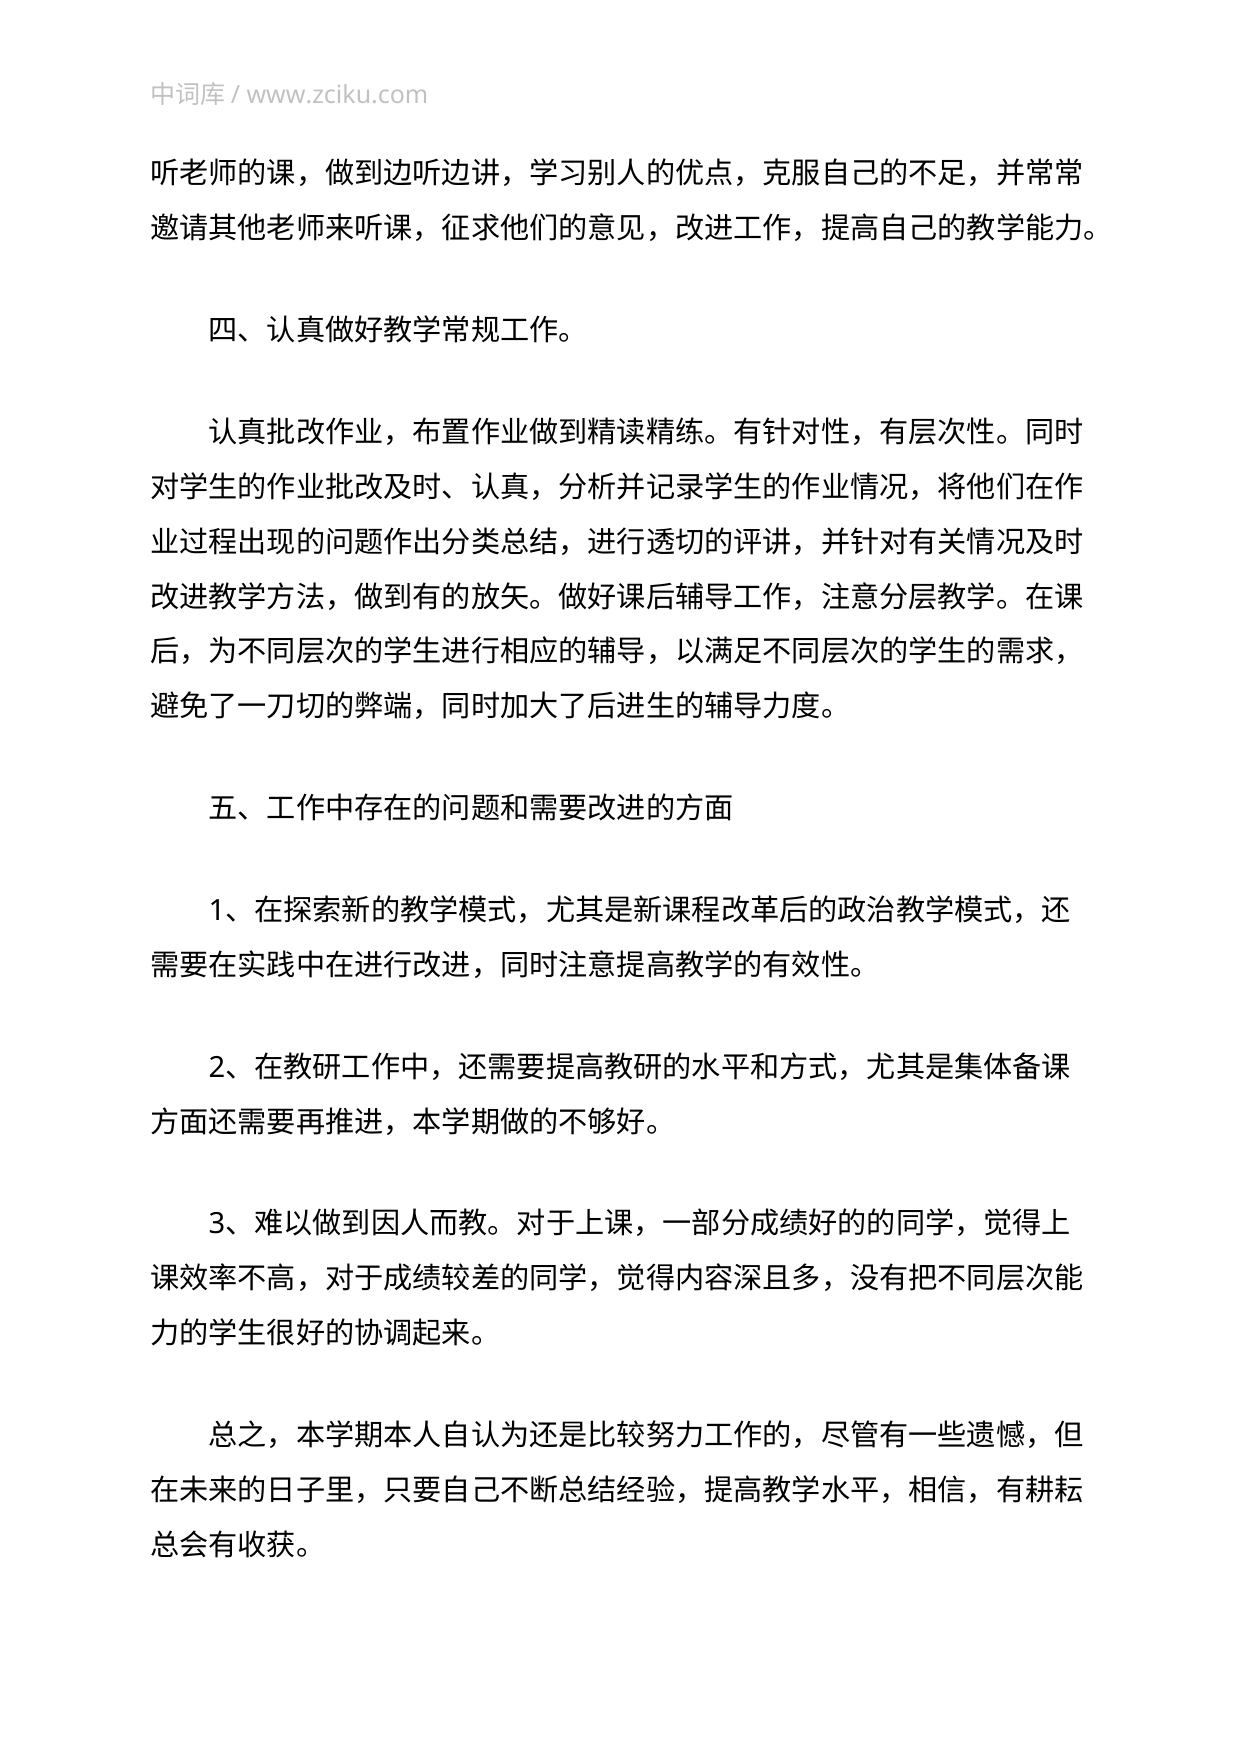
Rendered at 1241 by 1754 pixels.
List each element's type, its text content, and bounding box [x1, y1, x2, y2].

text 认真批改作业，布置作业做到精读精练。有针对性，有层次性。同时对学生的作业批改及时、认真，分析并记录学生的作业情况，将他们在作业过程出现的问题作出分类总结，进行透切的评讲，并针对有关情况及时改进教学方法，做到有的放矢。做好课后辅导工作，注意分层教学。在课后，为不同层次的学生进行相应的辅导，以满足不同层次的学生的需求，避免了一刀切的弊端，同时加大了后进生的辅导力度。 [150, 408, 1090, 725]
text 3、难以做到因人而教。对于上课，一部分成绩好的的同学，觉得上课效率不高，对于成绩较差的同学，觉得内容深且多，没有把不同层次能力的学生很好的协调起来。 [150, 1200, 1090, 1352]
text 总之，本学期本人自认为还是比较努力工作的，尽管有一些遗憾，但在未来的日子里，只要自己不断总结经验，提高教学水平，相信，有耕耘总会有收获。 [150, 1412, 1090, 1564]
text 四、认真做好教学常规工作。 [150, 307, 1090, 349]
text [150, 150, 1090, 247]
text 五、工作中存在的问题和需要改进的方面 [150, 785, 1090, 827]
text 1、在探索新的教学模式，尤其是新课程改革后的政治教学模式，还需要在实践中在进行改进，同时注意提高教学的有效性。 [150, 886, 1090, 984]
text 2、在教研工作中，还需要提高教研的水平和方式，尤其是集体备课方面还需要再推进，本学期做的不够好。 [150, 1043, 1090, 1141]
